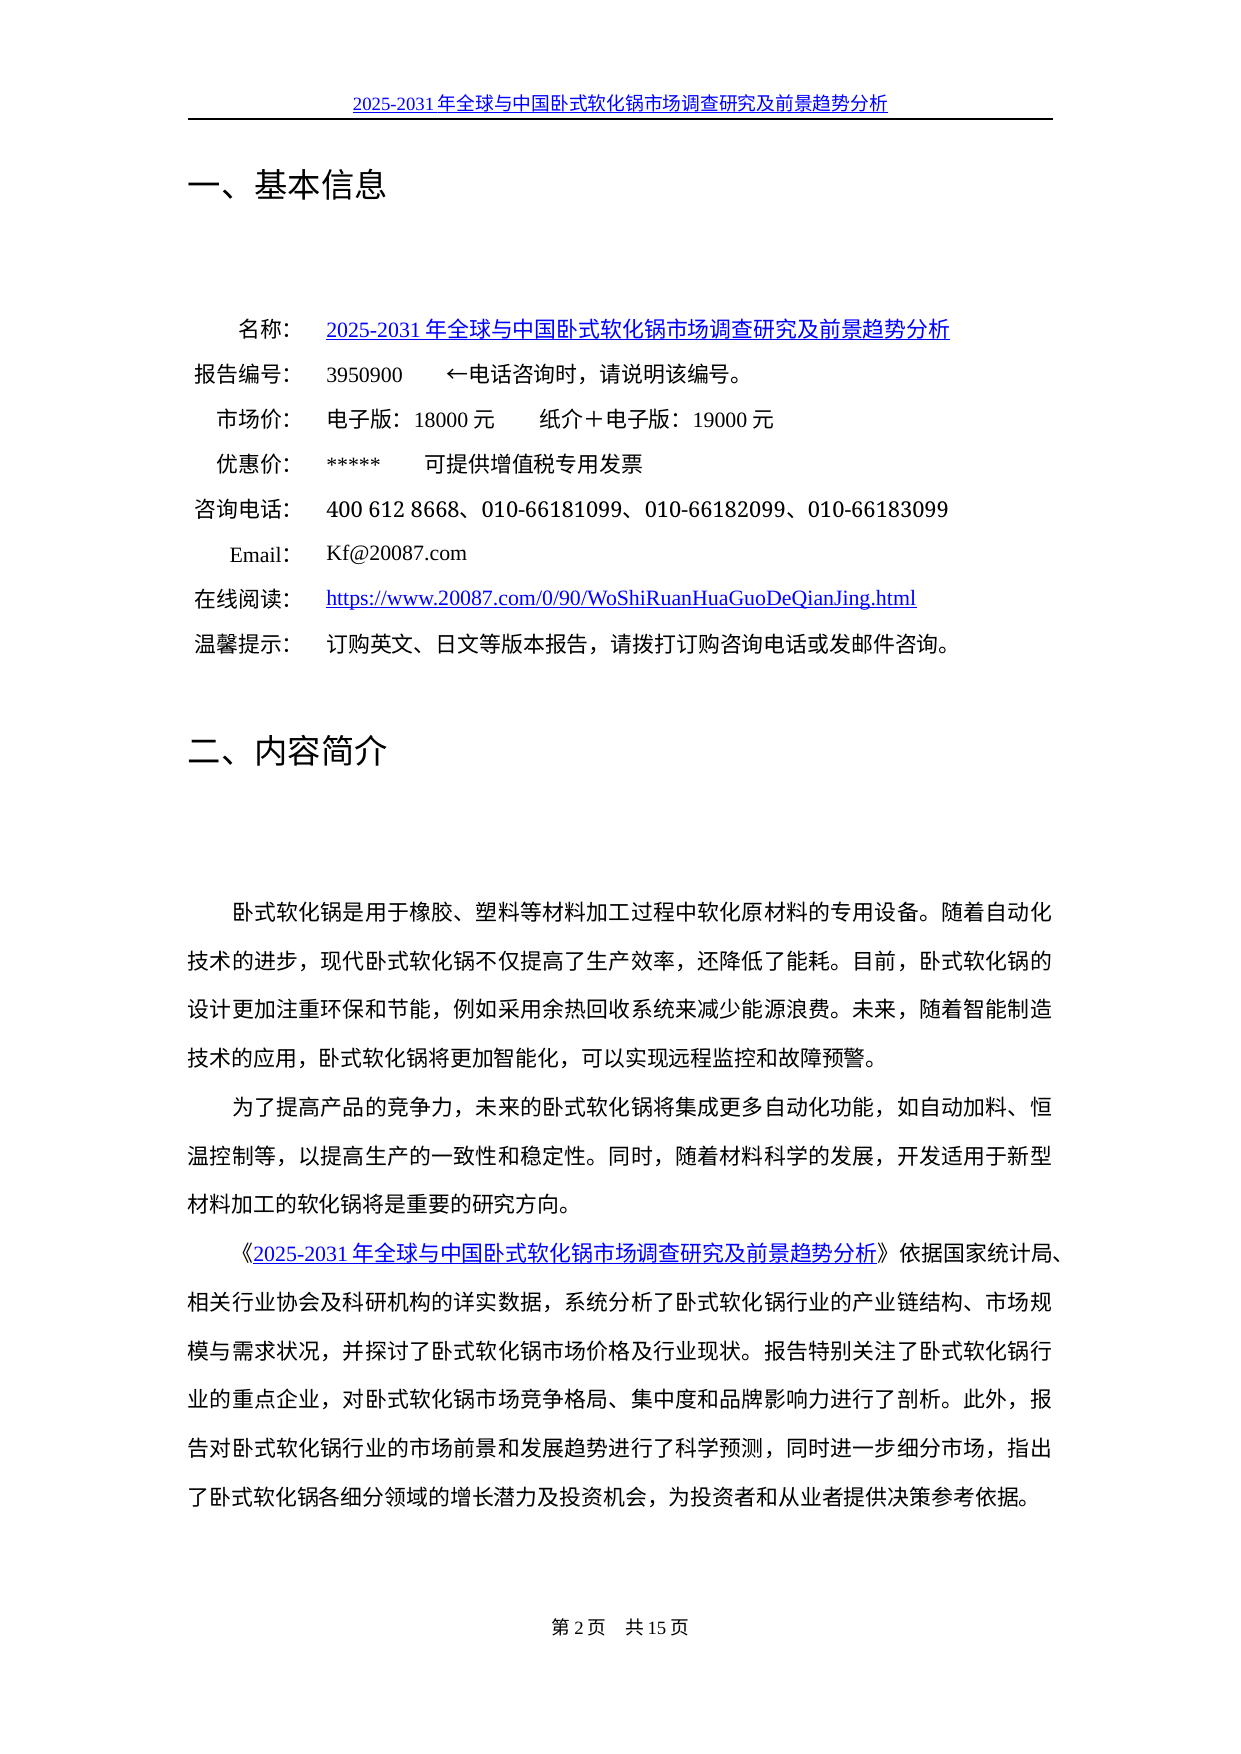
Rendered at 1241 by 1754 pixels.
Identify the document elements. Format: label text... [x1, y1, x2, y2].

table_cell 400 612 8668、010-66181099、010-66182099、010-66183099 [315, 492, 1073, 537]
table_header 2025-2031年全球与中国卧式软化锅市场调查研究及前景趋势分析 [315, 312, 1073, 357]
table_cell 电子版：18000 元 纸介＋电子版：19000 元 [315, 402, 1073, 447]
table_cell Kf@20087.com [315, 537, 1073, 582]
table_header 名称： [167, 312, 315, 357]
table_cell 在线阅读： [167, 582, 315, 627]
title 二、内容简介 [187, 717, 1053, 782]
table_cell 优惠价： [167, 447, 315, 492]
table_cell 3950900 ←电话咨询时，请说明该编号。 [315, 357, 1073, 402]
table_cell 咨询电话： [167, 492, 315, 537]
table_cell 报告编号： [167, 357, 315, 402]
table_cell 温馨提示： [167, 627, 315, 672]
title 一、基本信息 [187, 150, 1053, 215]
table_cell ***** 可提供增值税专用发票 [315, 447, 1073, 492]
table_cell 订购英文、日文等版本报告，请拨打订购咨询电话或发邮件咨询。 [315, 627, 1073, 672]
table_cell 市场价： [167, 402, 315, 447]
table_cell Email： [167, 537, 315, 582]
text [187, 894, 1053, 1512]
table_cell [315, 582, 1073, 627]
